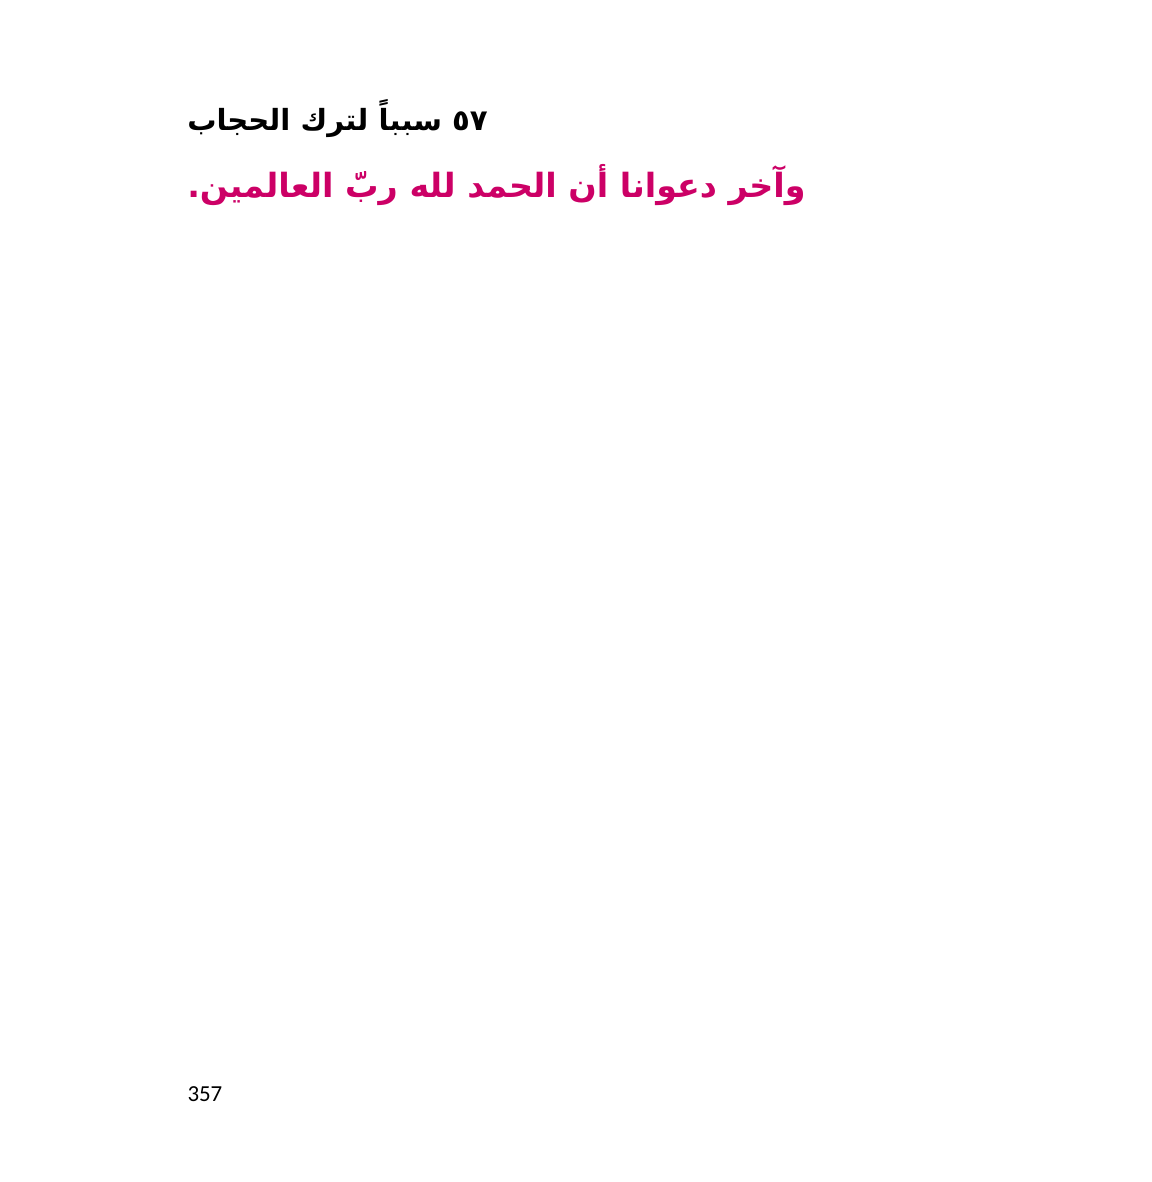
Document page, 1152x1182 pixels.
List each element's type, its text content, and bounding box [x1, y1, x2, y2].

text وآخر دعوانا أن الحمد لله ربّ العالمين. [187, 166, 964, 205]
